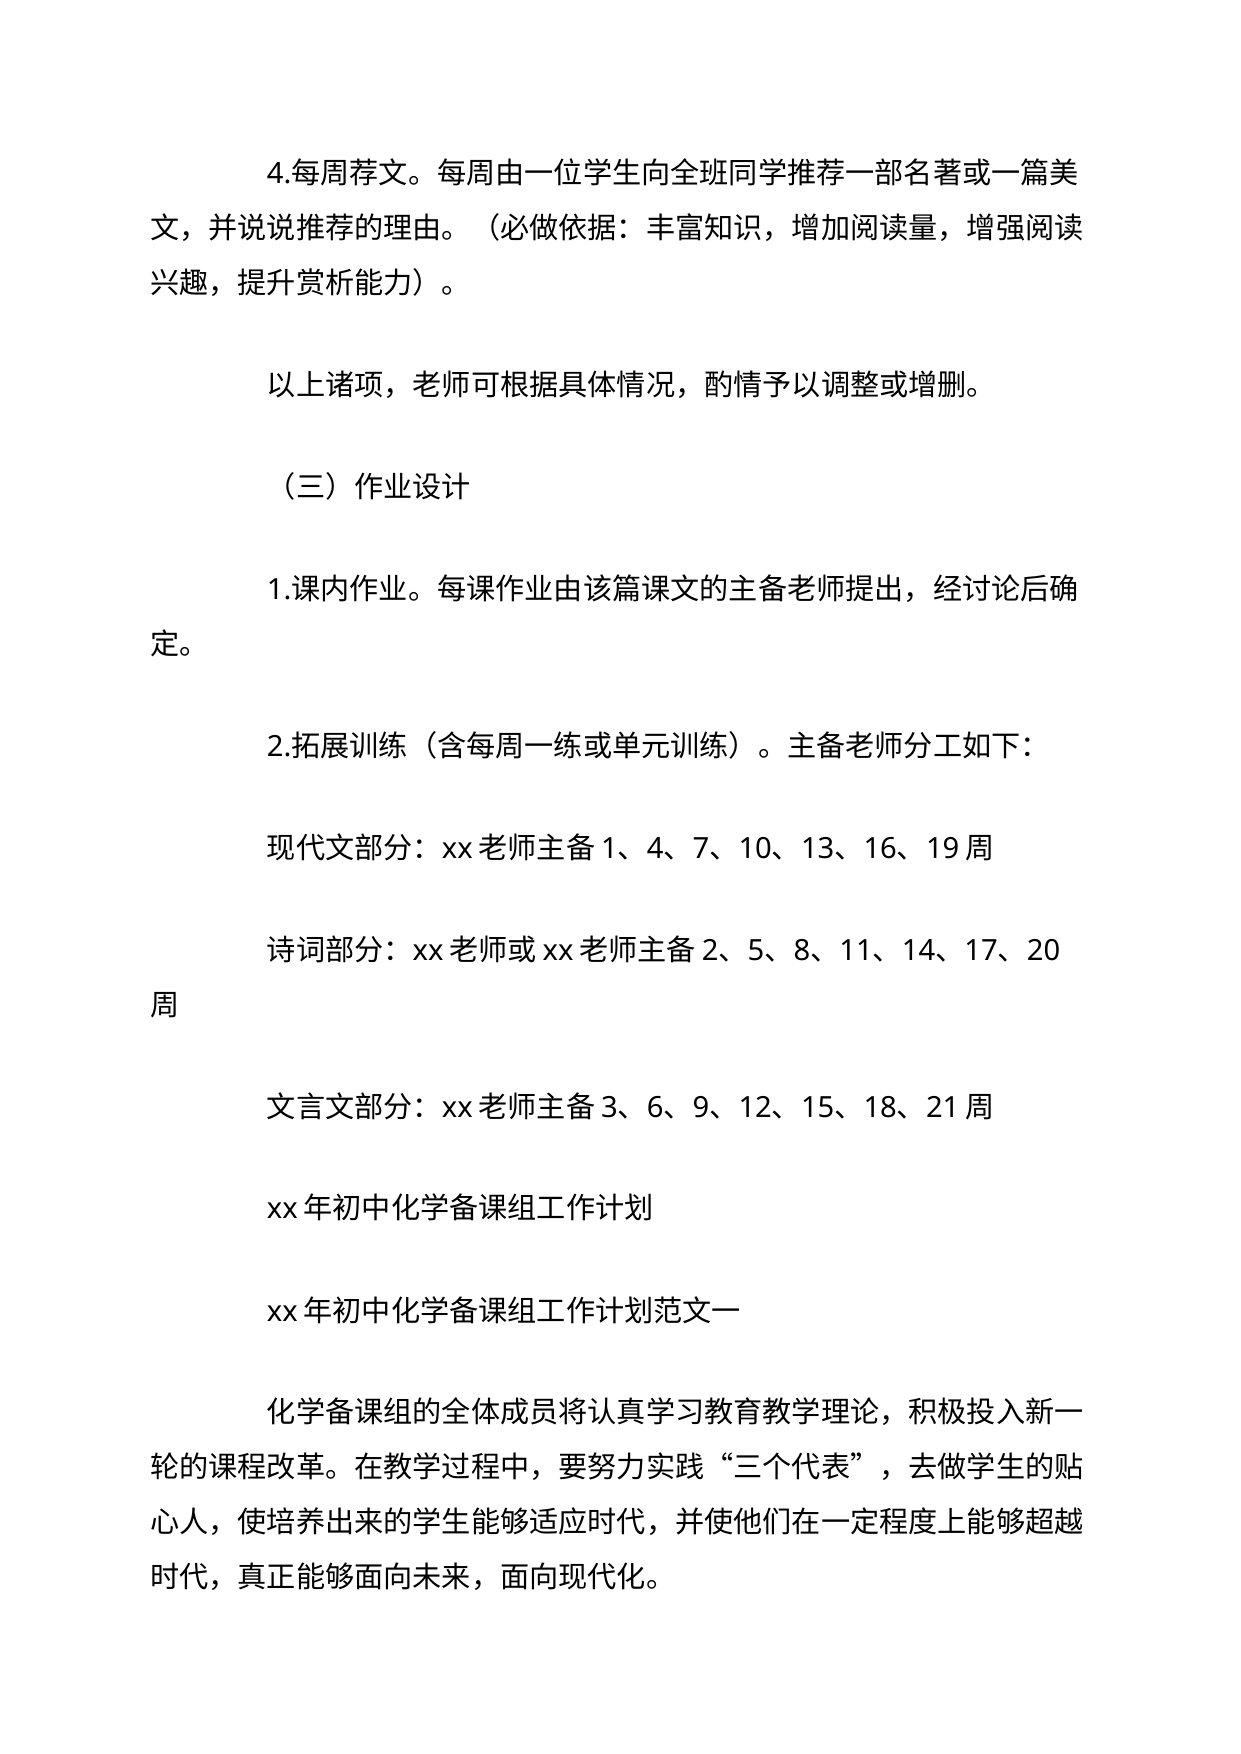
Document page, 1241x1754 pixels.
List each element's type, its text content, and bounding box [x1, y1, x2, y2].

text 现代文部分：xx老师主备1、4、7、10、13、16、19周 [150, 824, 1090, 867]
text 1.课内作业。每课作业由该篇课文的主备老师提出，经讨论后确定。 [150, 566, 1090, 663]
text xx年初中化学备课组工作计划 [150, 1185, 1090, 1227]
text 化学备课组的全体成员将认真学习教育教学理论，积极投入新一轮的课程改革。在教学过程中，要努力实践“三个代表”，去做学生的贴心人，使培养出来的学生能够适应时代，并使他们在一定程度上能够超越时代，真正能够面向未来，面向现代化。 [150, 1389, 1090, 1596]
text 文言文部分：xx老师主备3、6、9、12、15、18、21周 [150, 1083, 1090, 1126]
text 2.拓展训练（含每周一练或单元训练）。主备老师分工如下： [150, 722, 1090, 765]
text xx年初中化学备课组工作计划范文一 [150, 1287, 1090, 1329]
text （三）作业设计 [150, 464, 1090, 506]
text 诗词部分：xx老师或xx老师主备2、5、8、11、14、17、20周 [150, 926, 1090, 1024]
text 4.每周荐文。每周由一位学生向全班同学推荐一部名著或一篇美文，并说说推荐的理由。（必做依据：丰富知识，增加阅读量，增强阅读兴趣，提升赏析能力）。 [150, 150, 1090, 302]
text 以上诸项，老师可根据具体情况，酌情予以调整或增删。 [150, 362, 1090, 404]
